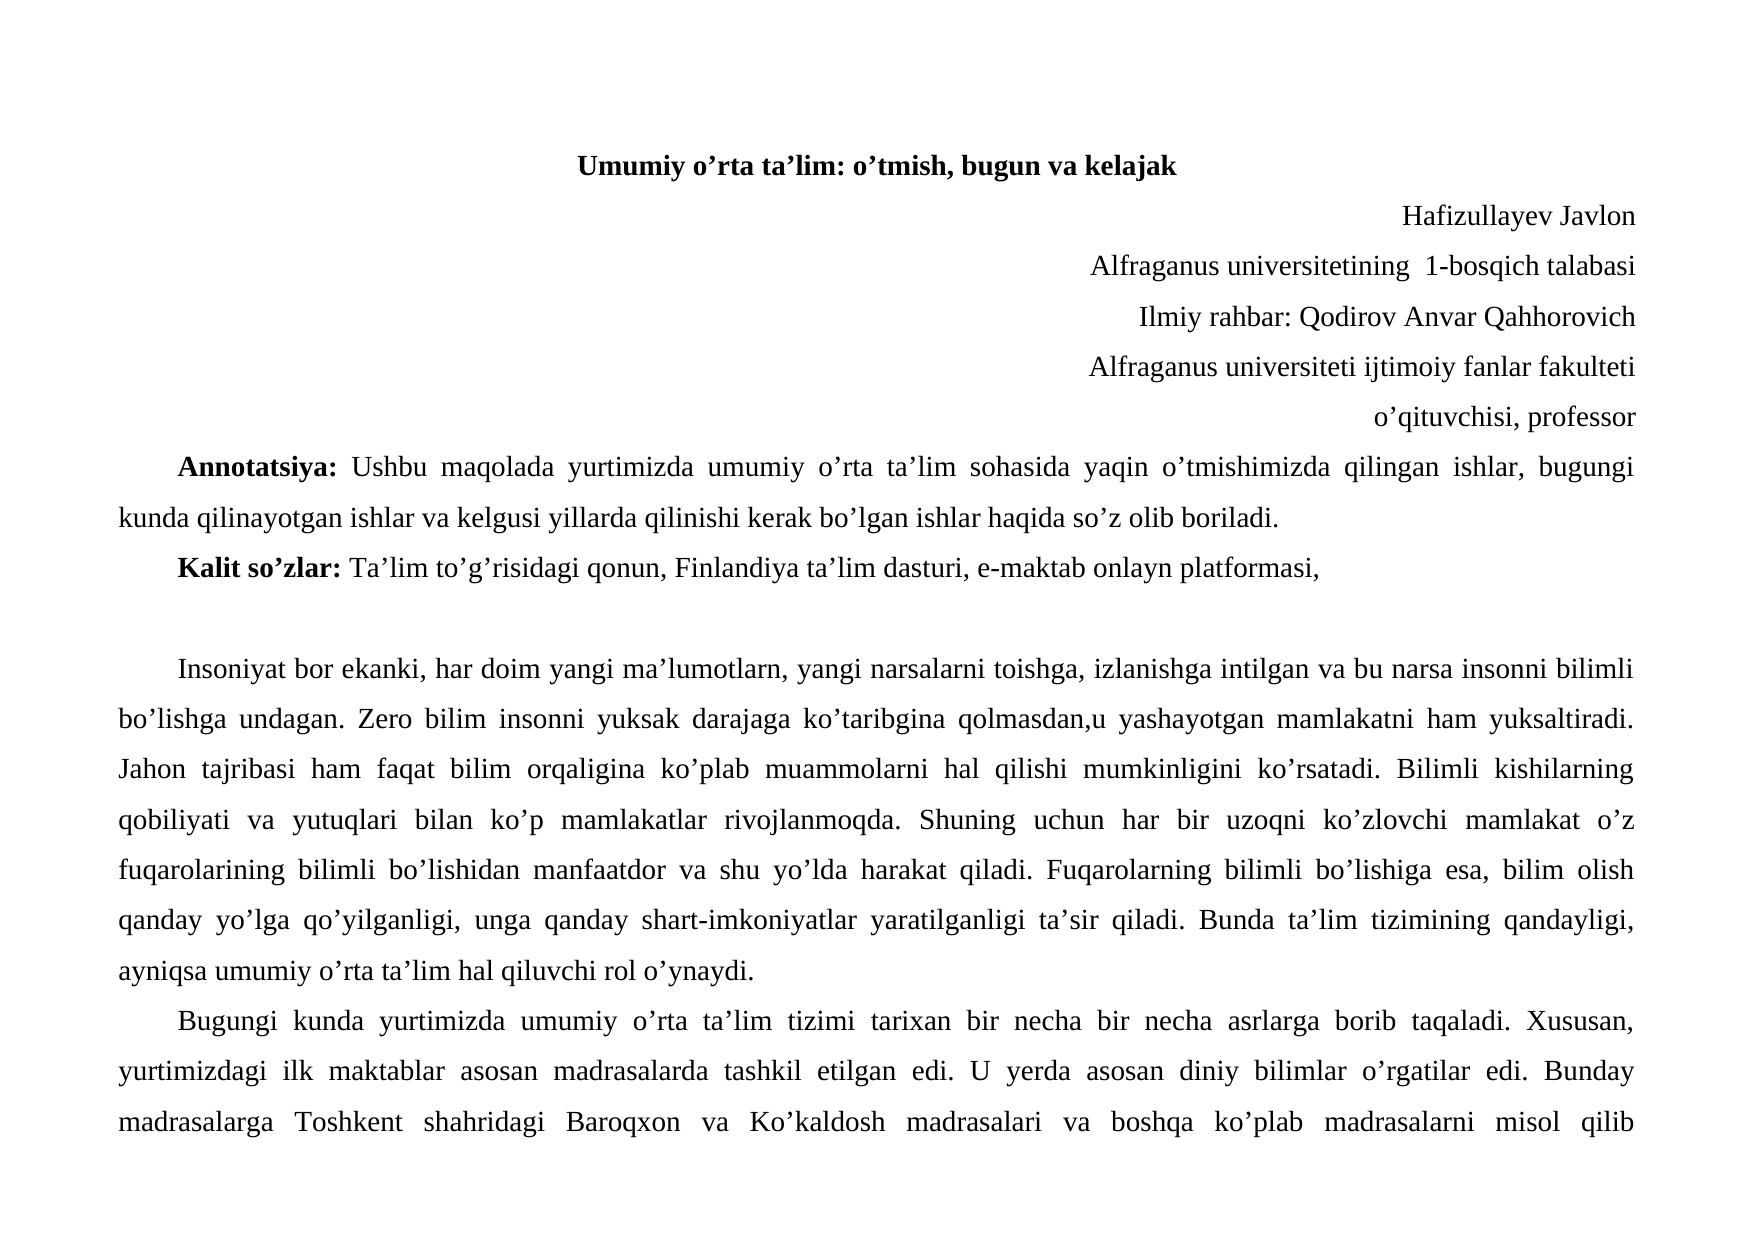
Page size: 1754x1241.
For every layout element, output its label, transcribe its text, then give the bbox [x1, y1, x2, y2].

text Insoniyat bor ekanki, har doim yangi ma’lumotlarn, yangi narsalarni toishga, izlanishga intilgan va bu narsa insonni bilimli bo’lishga undagan. Zero bilim insonni yuksak darajaga ko’taribgina qolmasdan,u yashayotgan mamlakatni ham yuksaltiradi. Jahon tajribasi ham faqat bilim orqaligina ko’plab muammolarni hal qilishi mumkinligini ko’rsatadi. Bilimli kishilarning qobiliyati va yutuqlari bilan ko’p mamlakatlar rivojlanmoqda. Shuning uchun har bir uzoqni ko’zlovchi mamlakat o’z fuqarolarining bilimli bo’lishidan manfaatdor va shu yo’lda harakat qiladi. Fuqarolarning bilimli bo’lishiga esa, bilim olish qanday yo’lga qo’yilganligi, unga qanday shart-imkoniyatlar yaratilganligi ta’sir qiladi. Bunda ta’lim tizimining qandayligi, ayniqsa umumiy o’rta ta’lim hal qiluvchi rol o’ynaydi. [118, 651, 1636, 986]
text Alfraganus universiteti ijtimoiy fanlar fakulteti [118, 349, 1636, 382]
text Umumiy o’rta ta’lim: o’tmish, bugun va kelajak [118, 148, 1636, 181]
text o’qituvchisi, professor [118, 399, 1636, 433]
text Kalit so’zlar: Ta’lim to’g’risidagi qonun, Finlandiya ta’lim dasturi, e-maktab onlayn platformasi, [118, 550, 1636, 584]
text Alfraganus universitetining 1-bosqich talabasi [118, 248, 1636, 282]
text Annotatsiya: Ushbu maqolada yurtimizda umumiy o’rta ta’lim sohasida yaqin o’tmishimizda qilingan ishlar, bugungi kunda qilinayotgan ishlar va kelgusi yillarda qilinishi kerak bo’lgan ishlar haqida so’z olib boriladi. [118, 449, 1636, 533]
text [118, 1003, 1636, 1137]
text Hafizullayev Javlon [118, 198, 1636, 232]
text Ilmiy rahbar: Qodirov Anvar Qahhorovich [118, 299, 1636, 332]
